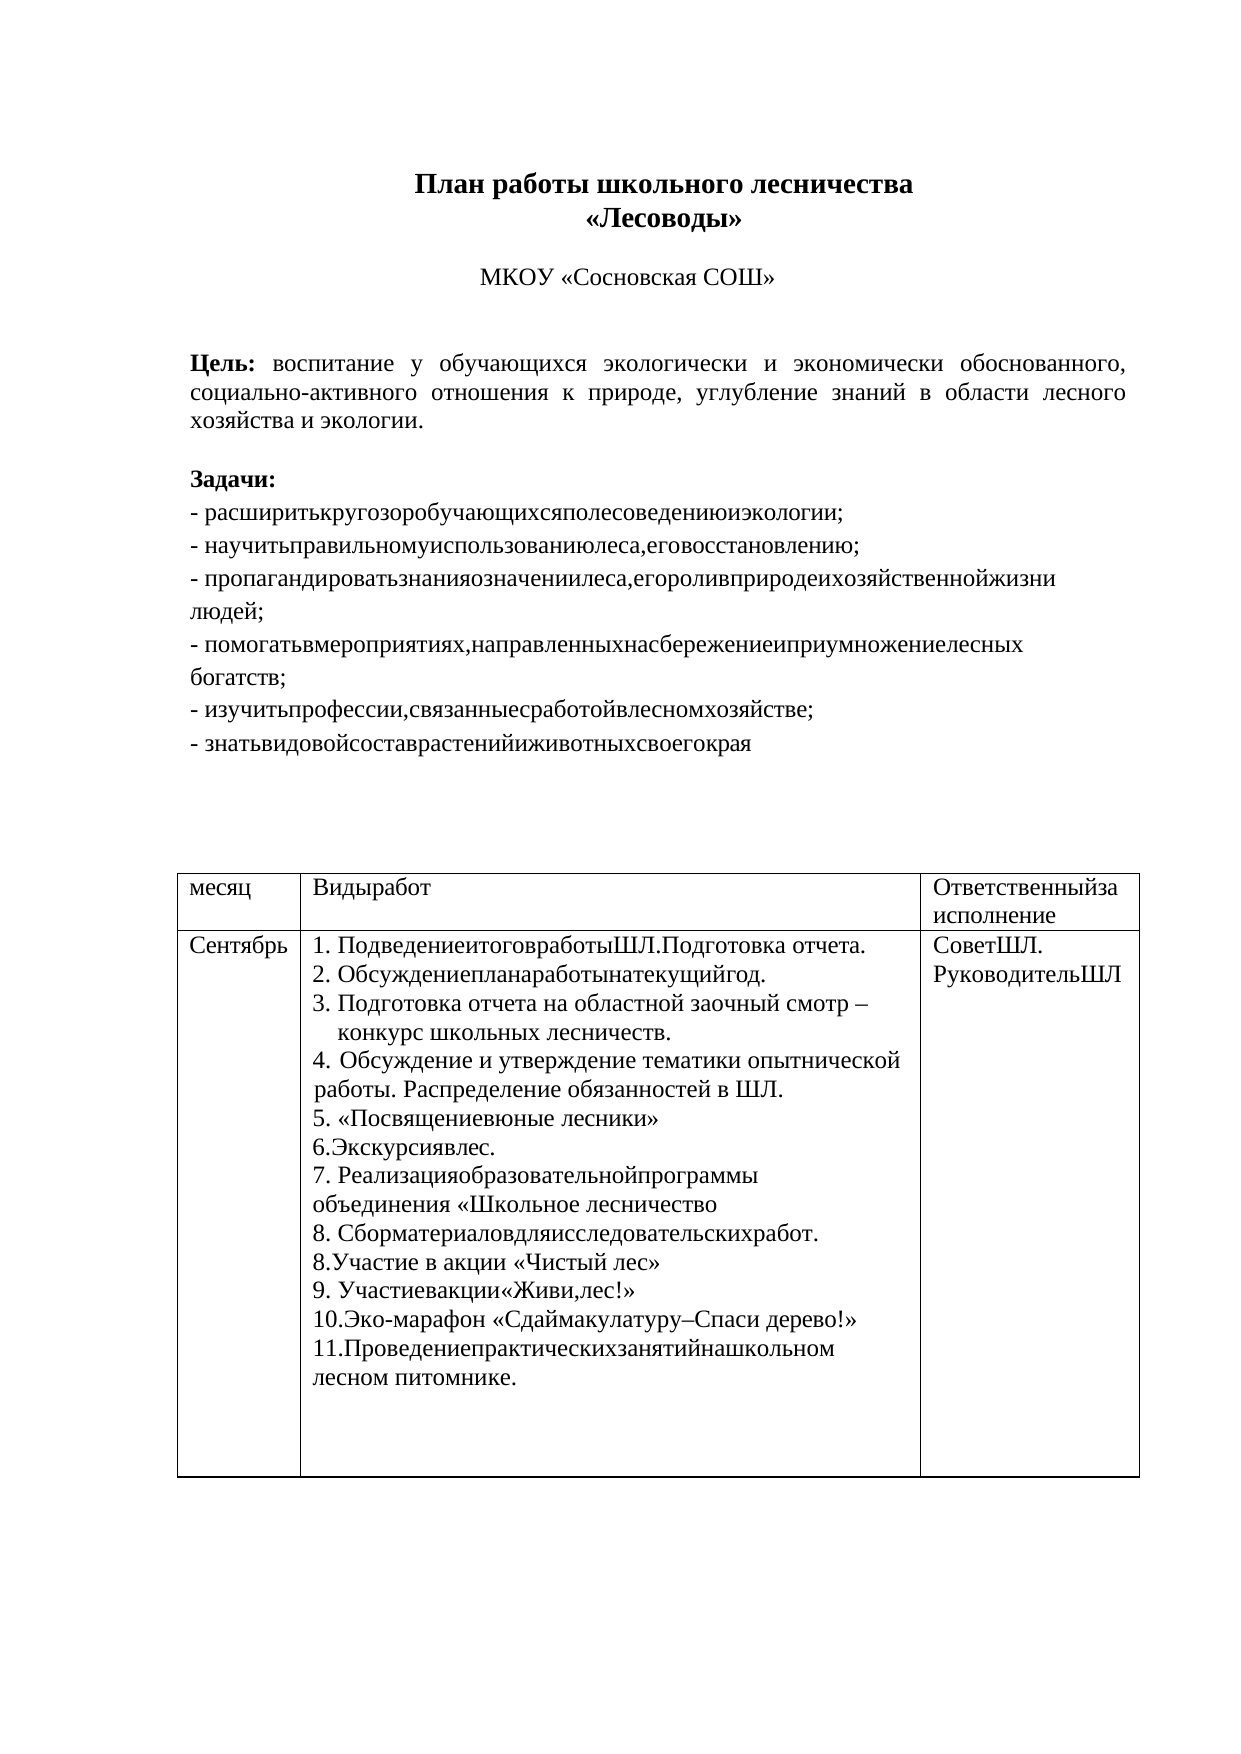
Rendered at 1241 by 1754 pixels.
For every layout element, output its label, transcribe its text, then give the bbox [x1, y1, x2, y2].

list знатьвидовойсоставрастенийиживотныхсвоегокрая [190, 728, 1151, 756]
text Задачи: [190, 464, 1151, 493]
list пропагандироватьзнанияозначениилеса,егороливприродеихозяйственнойжизни людей; [190, 563, 1087, 625]
text МКОУ «Сосновская СОШ» [431, 262, 905, 290]
list помогатьвмероприятиях,направленныхнасбережениеиприумножениелесных богатств; [190, 629, 1036, 691]
title План работы школьного лесничества «Лесоводы» [335, 166, 993, 233]
table_header месяц [178, 874, 300, 930]
table_cell Сентябрь [178, 931, 300, 1476]
table_header Видыработ [301, 874, 920, 930]
text Цель: воспитание у обучающихся экологически и экономически обоснованного, социально-активного отношения к природе, углубление знаний в области лесного хозяйства и экологии. [190, 348, 1127, 434]
list научитьправильномуиспользованиюлеса,еговосстановлению; [190, 530, 1151, 559]
table_header Ответственныйза исполнение [921, 874, 1139, 930]
table_cell ПодведениеитоговработыШЛ.Подготовка отчета. Обсуждениепланаработынатекущийгод. Подготовка отчета на областной заочный смотр – конкурс школьных лесничеств. Обсуждение и утверждение тематики опытнической работы. Распределение обязанностей в ШЛ. «Посвящениевюные лесники» Экскурсиявлес. Реализацияобразовательнойпрограммы объединения «Школьное лесничество Сборматериаловдляисследовательскихработ. 8.Участие в акции «Чистый лес» Участиевакции«Живи,лес!» 10.Эко-марафон «Сдаймакулатуру–Спаси дерево!» 11.Проведениепрактическихзанятийнашкольном лесном питомнике. [301, 931, 920, 1476]
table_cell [921, 931, 1139, 1476]
list изучитьпрофессии,связанныесработойвлесномхозяйстве; [190, 695, 1151, 724]
list расширитькругозоробучающихсяполесоведениюиэкологии; [190, 497, 1151, 526]
